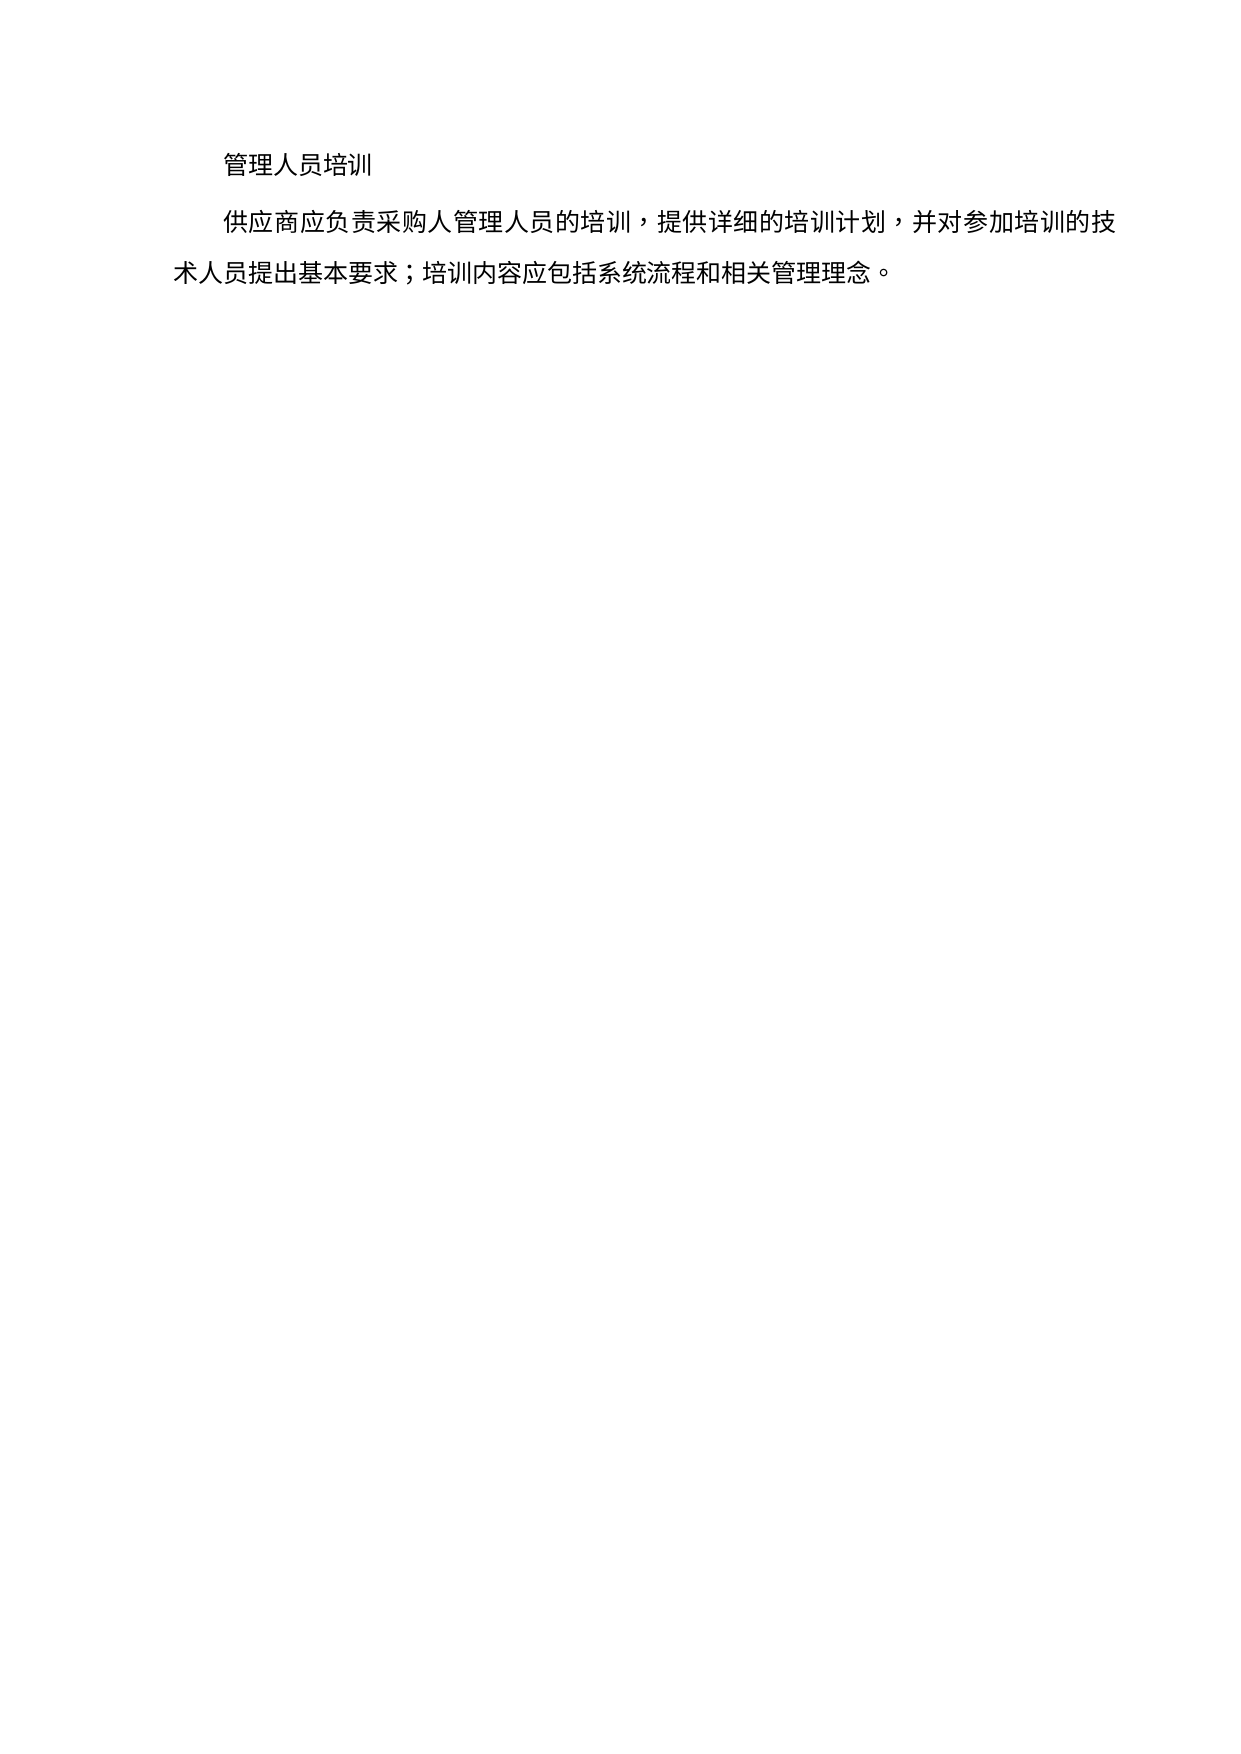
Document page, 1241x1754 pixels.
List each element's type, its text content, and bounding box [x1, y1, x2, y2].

text 供应商应负责采购人管理人员的培训，提供详细的培训计划，并对参加培训的技术人员提出基本要求；培训内容应包括系统流程和相关管理理念。 [174, 205, 1117, 290]
text 管理人员培训 [174, 148, 1117, 182]
